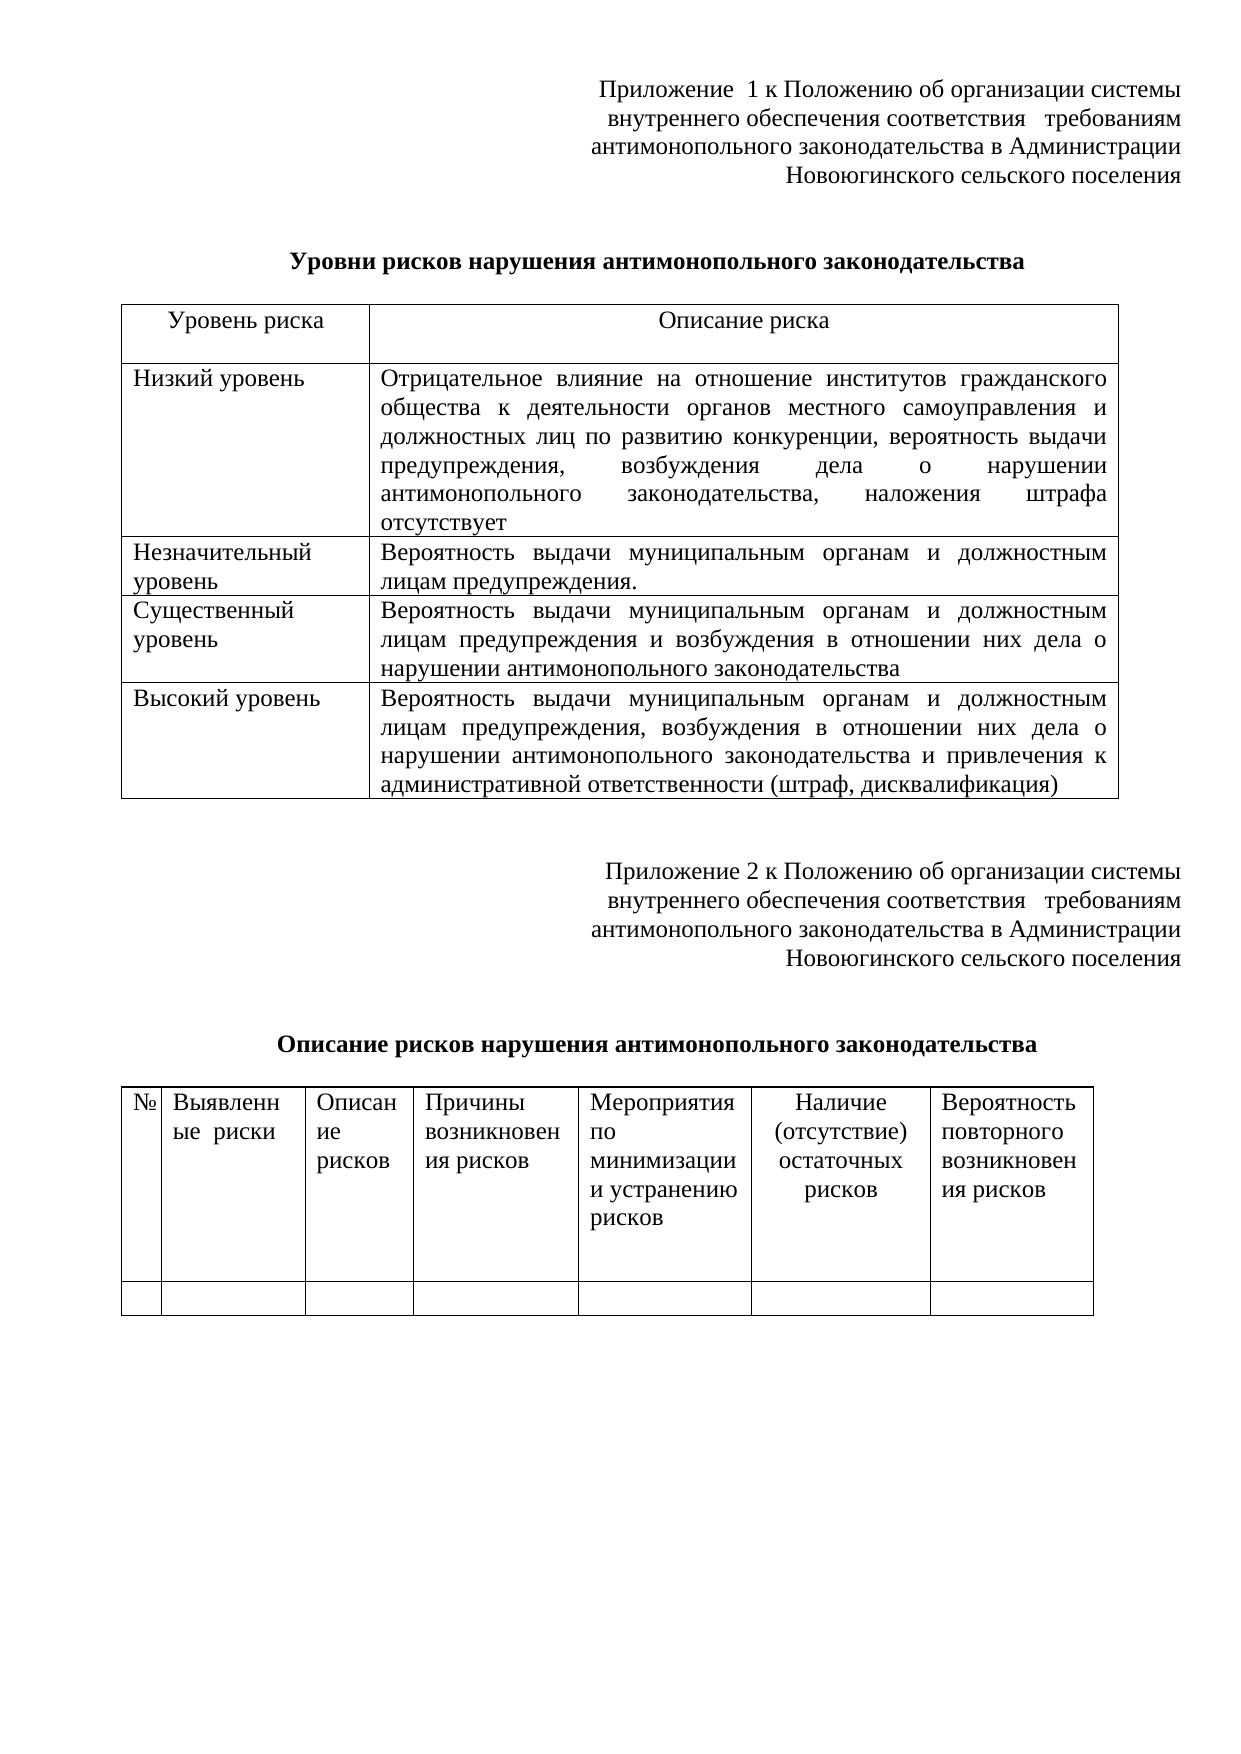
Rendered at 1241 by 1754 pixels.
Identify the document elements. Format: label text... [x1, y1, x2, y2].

table_cell Отрицательное влияние на отношение институтов гражданского общества к деятельности органов местного самоуправления и должностных лиц по развитию конкуренции, вероятность выдачи предупреждения, возбуждения дела о нарушении антимонопольного законодательства, наложения штрафа отсутствует [370, 364, 1118, 536]
table_cell [931, 1282, 1093, 1314]
table_cell [414, 1282, 578, 1314]
table_cell Вероятность выдачи муниципальным органам и должностным лицам предупреждения и возбуждения в отношении них дела о нарушении антимонопольного законодательства [370, 596, 1118, 682]
table_header Причины возникновения рисков [414, 1088, 578, 1281]
text Уровни рисков нарушения антимонопольного законодательства [133, 246, 1181, 275]
text Приложение 2 к Положению об организации системы внутреннего обеспечения соответствия требованиям антимонопольного законодательства в Администрации Новоюгинского сельского поселения [133, 856, 1181, 971]
text Описание рисков нарушения антимонопольного законодательства [133, 1029, 1181, 1058]
table_header Описание риска [370, 305, 1118, 362]
table_cell [122, 1282, 161, 1314]
table_header Мероприятия по минимизации и устранению рисков [579, 1088, 751, 1281]
table_header Уровень риска [122, 305, 369, 362]
table_header Вероятность повторного возникновения рисков [931, 1088, 1093, 1281]
table_header № [122, 1088, 161, 1281]
table_cell [579, 1282, 751, 1314]
table_cell Незначительный уровень [122, 537, 369, 594]
table_cell Существенный уровень [122, 596, 369, 682]
table_cell [306, 1282, 413, 1314]
table_cell Высокий уровень [122, 683, 369, 798]
table_header Наличие (отсутствие) остаточных рисков [752, 1088, 930, 1281]
table_cell [752, 1282, 930, 1314]
table_cell Вероятность выдачи муниципальным органам и должностным лицам предупреждения, возбуждения в отношении них дела о нарушении антимонопольного законодательства и привлечения к административной ответственности (штраф, дисквалификация) [370, 683, 1118, 798]
table_header Описание рисков [306, 1088, 413, 1281]
table_cell Вероятность выдачи муниципальным органам и должностным лицам предупреждения. [370, 537, 1118, 594]
table_header Выявленные риски [162, 1088, 305, 1281]
table_cell Низкий уровень [122, 364, 369, 536]
text Приложение 1 к Положению об организации системы внутреннего обеспечения соответствия требованиям антимонопольного законодательства в Администрации Новоюгинского сельского поселения [561, 74, 1181, 189]
table_cell [162, 1282, 305, 1314]
